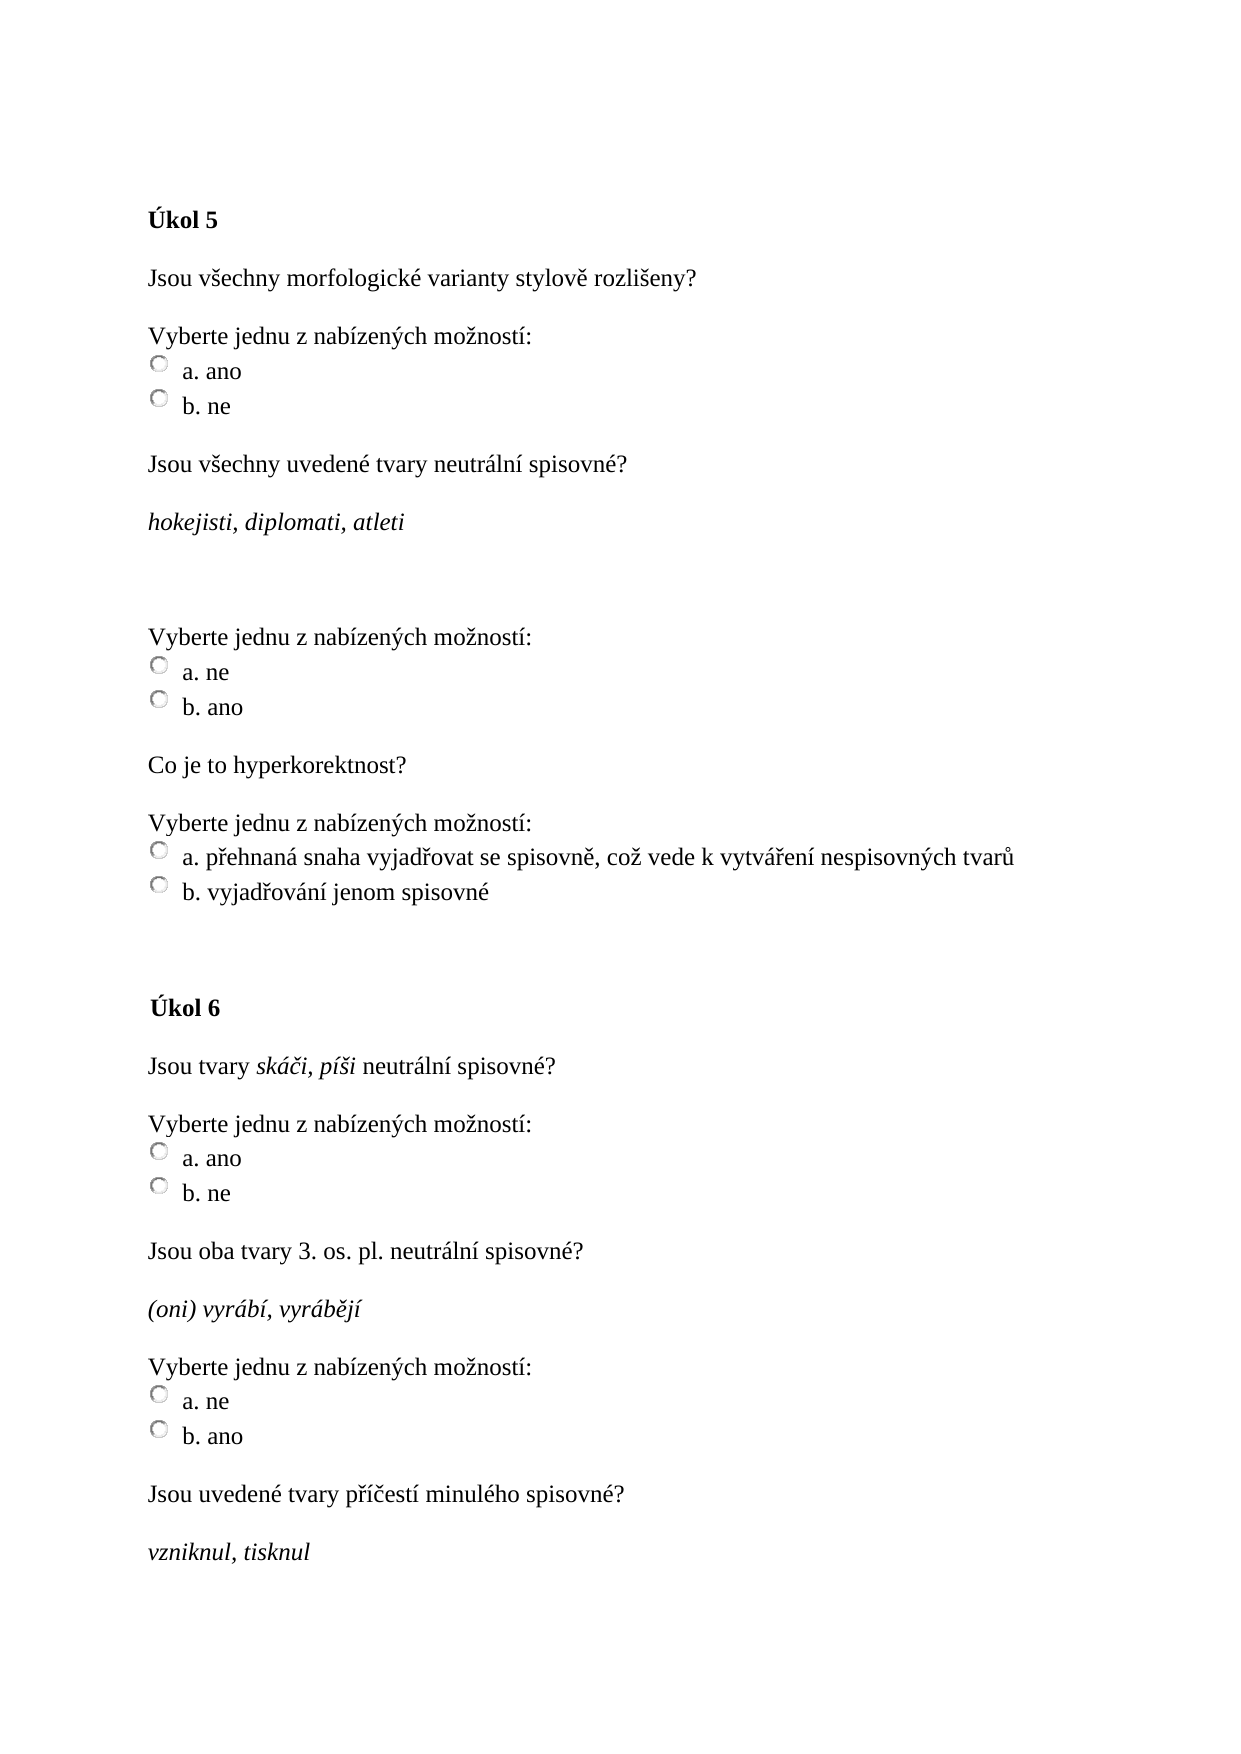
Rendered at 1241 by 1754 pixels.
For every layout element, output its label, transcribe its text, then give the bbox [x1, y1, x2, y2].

text a. ne [148, 1381, 1093, 1415]
text b. ano [148, 1415, 1093, 1450]
text Vyberte jednu z nabízených možností: [148, 1352, 1093, 1381]
text Úkol 5 [148, 206, 1093, 234]
text vzniknul, tisknul [148, 1537, 1093, 1566]
text Co je to hyperkorektnost? [148, 750, 1093, 778]
text b. vyjadřování jenom spisovné [148, 871, 1093, 906]
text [148, 1479, 1093, 1508]
text Jsou všechny morfologické varianty stylově rozlišeny? [148, 263, 1093, 292]
text b. ne [148, 385, 1093, 419]
text hokejisti, diplomati, atleti [148, 507, 1093, 535]
text a. ne [148, 651, 1093, 686]
text Vyberte jednu z nabízených možností: [148, 808, 1093, 836]
text Úkol 6 [148, 993, 1093, 1022]
text Jsou tvary skáči, píši neutrální spisovné? [148, 1051, 1093, 1079]
text Jsou všechny uvedené tvary neutrální spisovné? [148, 449, 1093, 477]
text a. přehnaná snaha vyjadřovat se spisovně, což vede k vytváření nespisovných tvarů [148, 836, 1093, 871]
text b. ne [148, 1172, 1093, 1207]
text Vyberte jednu z nabízených možností: [148, 1109, 1093, 1137]
text (oni) vyrábí, vyrábějí [148, 1294, 1093, 1323]
text a. ano [148, 1137, 1093, 1172]
text Vyberte jednu z nabízených možností: [148, 622, 1093, 651]
text Vyberte jednu z nabízených možností: [148, 321, 1093, 350]
text b. ano [148, 686, 1093, 721]
text Jsou oba tvary 3. os. pl. neutrální spisovné? [148, 1236, 1093, 1265]
text a. ano [148, 350, 1093, 385]
